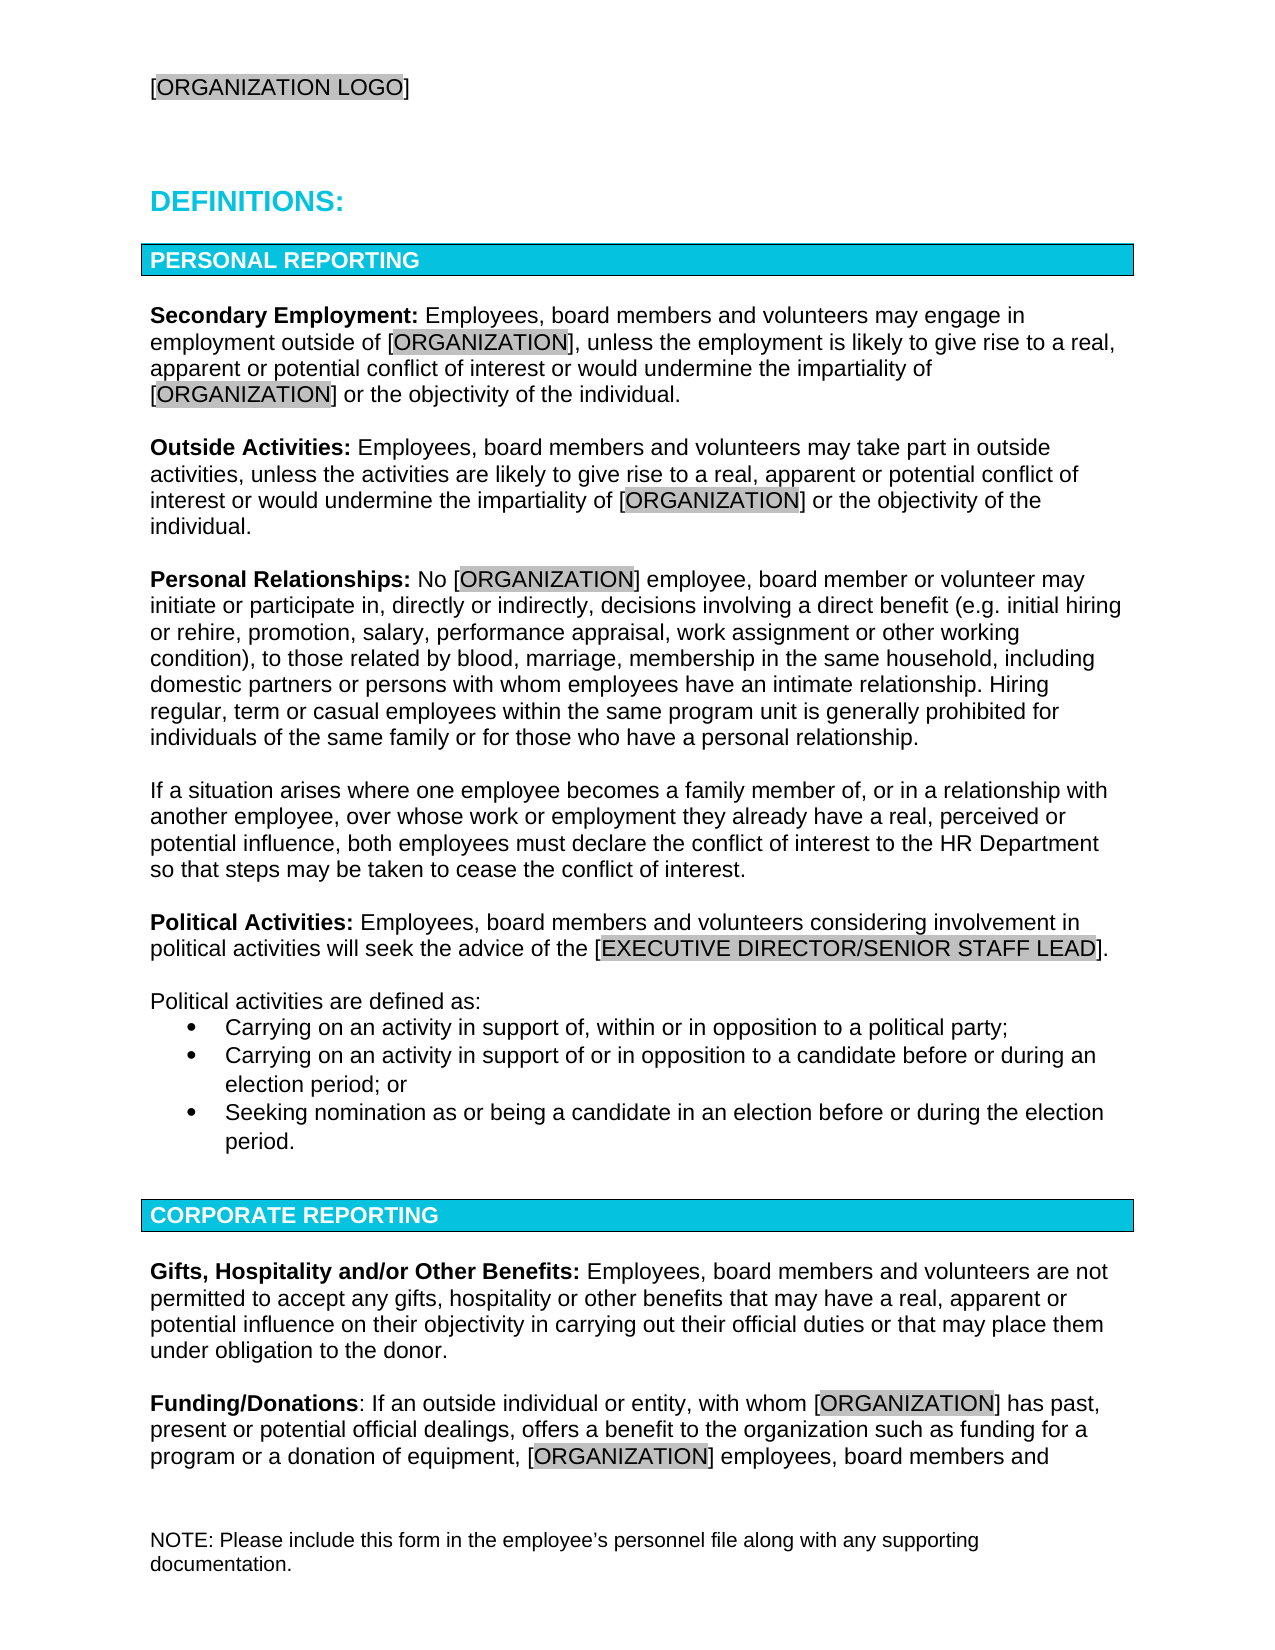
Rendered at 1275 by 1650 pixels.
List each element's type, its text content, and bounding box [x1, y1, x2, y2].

list Seeking nomination as or being a candidate in an election before or during the election period. [187, 1099, 1125, 1154]
text CORPORATE REPORTING [142, 1200, 1133, 1231]
text Gifts, Hospitality and/or Other Benefits: Employees, board members and volunteers are not permitted to accept any gifts, hospitality or other benefits that may have a real, apparent or potential influence on their objectivity in carrying out their official duties or that may place them under obligation to the donor. [150, 1258, 1125, 1363]
text Outside Activities: Employees, board members and volunteers may take part in outside activities, unless the activities are likely to give rise to a real, apparent or potential conflict of interest or would undermine the impartiality of [ORGANIZATION] or the objectivity of the individual. [150, 434, 1125, 539]
text Political activities are defined as: [150, 988, 1125, 1014]
text Political Activities: Employees, board members and volunteers considering involvement in political activities will seek the advice of the [EXECUTIVE DIRECTOR/SENIOR STAFF LEAD]. [150, 908, 1125, 961]
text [150, 1390, 1125, 1469]
text If a situation arises where one employee becomes a family member of, or in a relationship with another employee, over whose work or employment they already have a real, perceived or potential influence, both employees must declare the conflict of interest to the HR Department so that steps may be taken to cease the conflict of interest. [150, 777, 1125, 882]
text Personal Relationships: No [ORGANIZATION] employee, board member or volunteer may initiate or participate in, directly or indirectly, decisions involving a direct benefit (e.g. initial hiring or rehire, promotion, salary, performance appraisal, work assignment or other working condition), to those related by blood, marriage, membership in the same household, including domestic partners or persons with whom employees have an intimate relationship. Hiring regular, term or casual employees within the same program unit is generally prohibited for individuals of the same family or for those who have a personal relationship. [150, 566, 1125, 750]
text DEFINITIONS: [150, 183, 1125, 217]
list Carrying on an activity in support of or in opposition to a candidate before or during an election period; or [187, 1042, 1125, 1097]
text Secondary Employment: Employees, board members and volunteers may engage in employment outside of [ORGANIZATION], unless the employment is likely to give rise to a real, apparent or potential conflict of interest or would undermine the impartiality of [ORGANIZATION] or the objectivity of the individual. [150, 302, 1125, 408]
list Carrying on an activity in support of, within or in opposition to a political party; [187, 1014, 1125, 1040]
text PERSONAL REPORTING [142, 245, 1133, 275]
